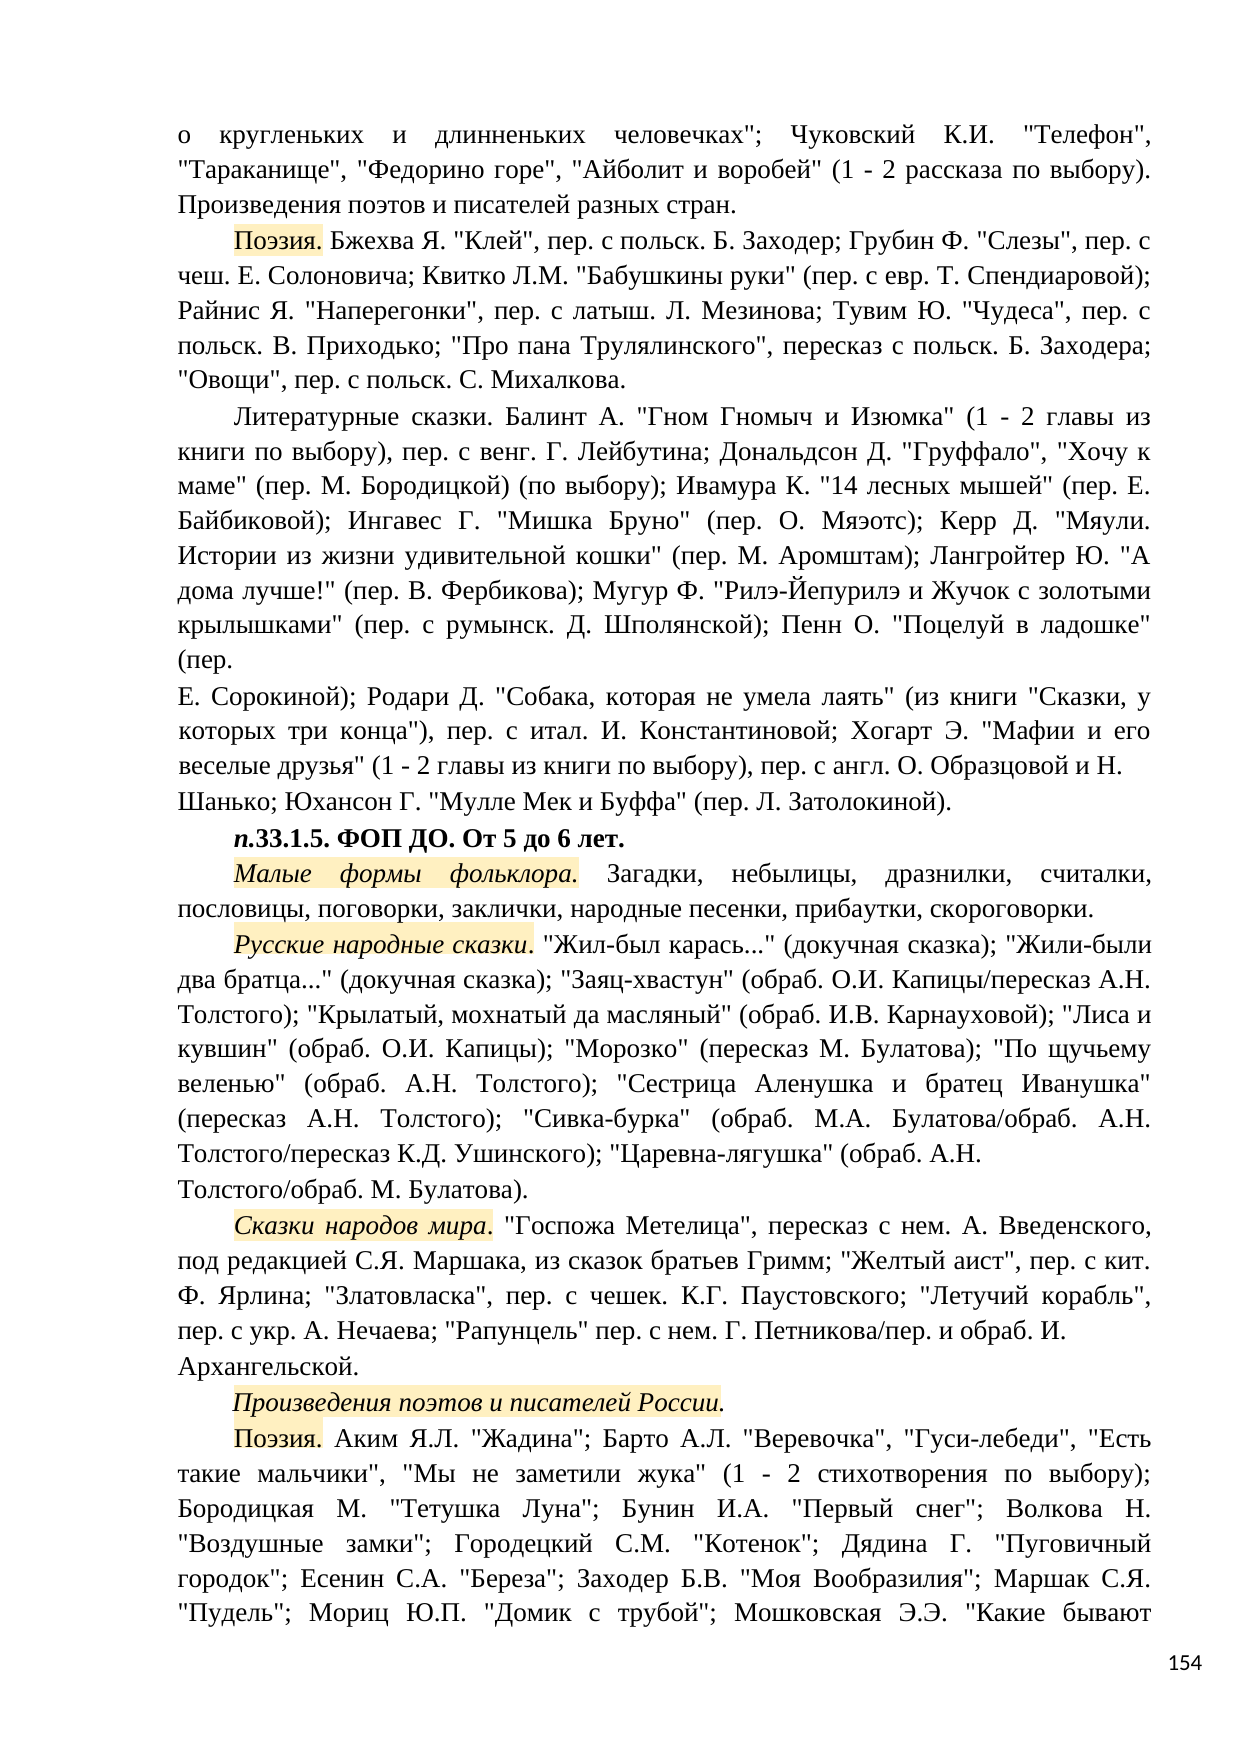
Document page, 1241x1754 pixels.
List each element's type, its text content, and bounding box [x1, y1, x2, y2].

text Толстого/обраб. М. Булатова). [177, 1173, 1152, 1204]
text Литературные сказки. Балинт А. "Гном Гномыч и Изюмка" (1 - 2 главы из книги по выбору), пер. с венг. Г. Лейбутина; Дональдсон Д. "Груффало", "Хочу к маме" (пер. М. Бородицкой) (по выбору); Ивамура К. "14 лесных мышей" (пер. Е. Байбиковой); Ингавес Г. "Мишка Бруно" (пер. О. Мяэотс); Керр Д. "Мяули. Истории из жизни удивительной кошки" (пер. М. Аромштам); Лангройтер Ю. "А дома лучше!" (пер. В. Фербикова); Мугур Ф. "Рилэ-Йепурилэ и Жучок с золотыми крылышками" (пер. с румынск. Д. Шполянской); Пенн О. "Поцелуй в ладошке" (пер. [177, 400, 1152, 674]
text Произведения поэтов и писателей России. [232, 1386, 1153, 1417]
text Шанько; Юхансон Г. "Мулле Мек и Буффа" (пер. Л. Затолокиной). [177, 785, 1152, 817]
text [177, 118, 1152, 219]
text Е. Сорокиной); Родари Д. "Собака, которая не умела лаять" (из книги "Сказки, у которых три конца"), пер. с итал. И. Константиновой; Хогарт Э. "Мафии и его веселые друзья" (1 - 2 главы из книги по выбору), пер. с англ. О. Образцовой и Н. [177, 679, 1152, 780]
text п.33.1.5. ФОП ДО. От 5 до 6 лет. [233, 822, 1167, 853]
text Русские народные сказки. "Жил-был карась..." (докучная сказка); "Жили-были два братца..." (докучная сказка); "Заяц-хвастун" (обраб. О.И. Капицы/пересказ А.Н. Толстого); "Крылатый, мохнатый да масляный" (обраб. И.В. Карнауховой); "Лиса и кувшин" (обраб. О.И. Капицы); "Морозко" (пересказ М. Булатова); "По щучьему веленью" (обраб. А.Н. Толстого); "Сестрица Аленушка и братец Иванушка" (пересказ А.Н. Толстого); "Сивка-бурка" (обраб. М.А. Булатова/обраб. А.Н. Толстого/пересказ К.Д. Ушинского); "Царевна-лягушка" (обраб. А.Н. [177, 928, 1152, 1168]
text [177, 1422, 1152, 1628]
text Сказки народов мира. "Госпожа Метелица", пересказ с нем. А. Введенского, под редакцией С.Я. Маршака, из сказок братьев Гримм; "Желтый аист", пер. с кит. Ф. Ярлина; "Златовласка", пер. с чешек. К.Г. Паустовского; "Летучий корабль", пер. с укр. А. Нечаева; "Рапунцель" пер. с нем. Г. Петникова/пер. и обраб. И. [177, 1209, 1152, 1345]
text Поэзия. Бжехва Я. "Клей", пер. с польск. Б. Заходер; Грубин Ф. "Слезы", пер. с чеш. Е. Солоновича; Квитко Л.М. "Бабушкины руки" (пер. с евр. Т. Спендиаровой); Райнис Я. "Наперегонки", пер. с латыш. Л. Мезинова; Тувим Ю. "Чудеса", пер. с польск. В. Приходько; "Про пана Трулялинского", пересказ с польск. Б. Заходера; "Овощи", пер. с польск. С. Михалкова. [177, 224, 1152, 395]
text Малые формы фольклора. Загадки, небылицы, дразнилки, считалки, пословицы, поговорки, заклички, народные песенки, прибаутки, скороговорки. [177, 857, 1152, 923]
text Архангельской. [177, 1350, 1152, 1381]
